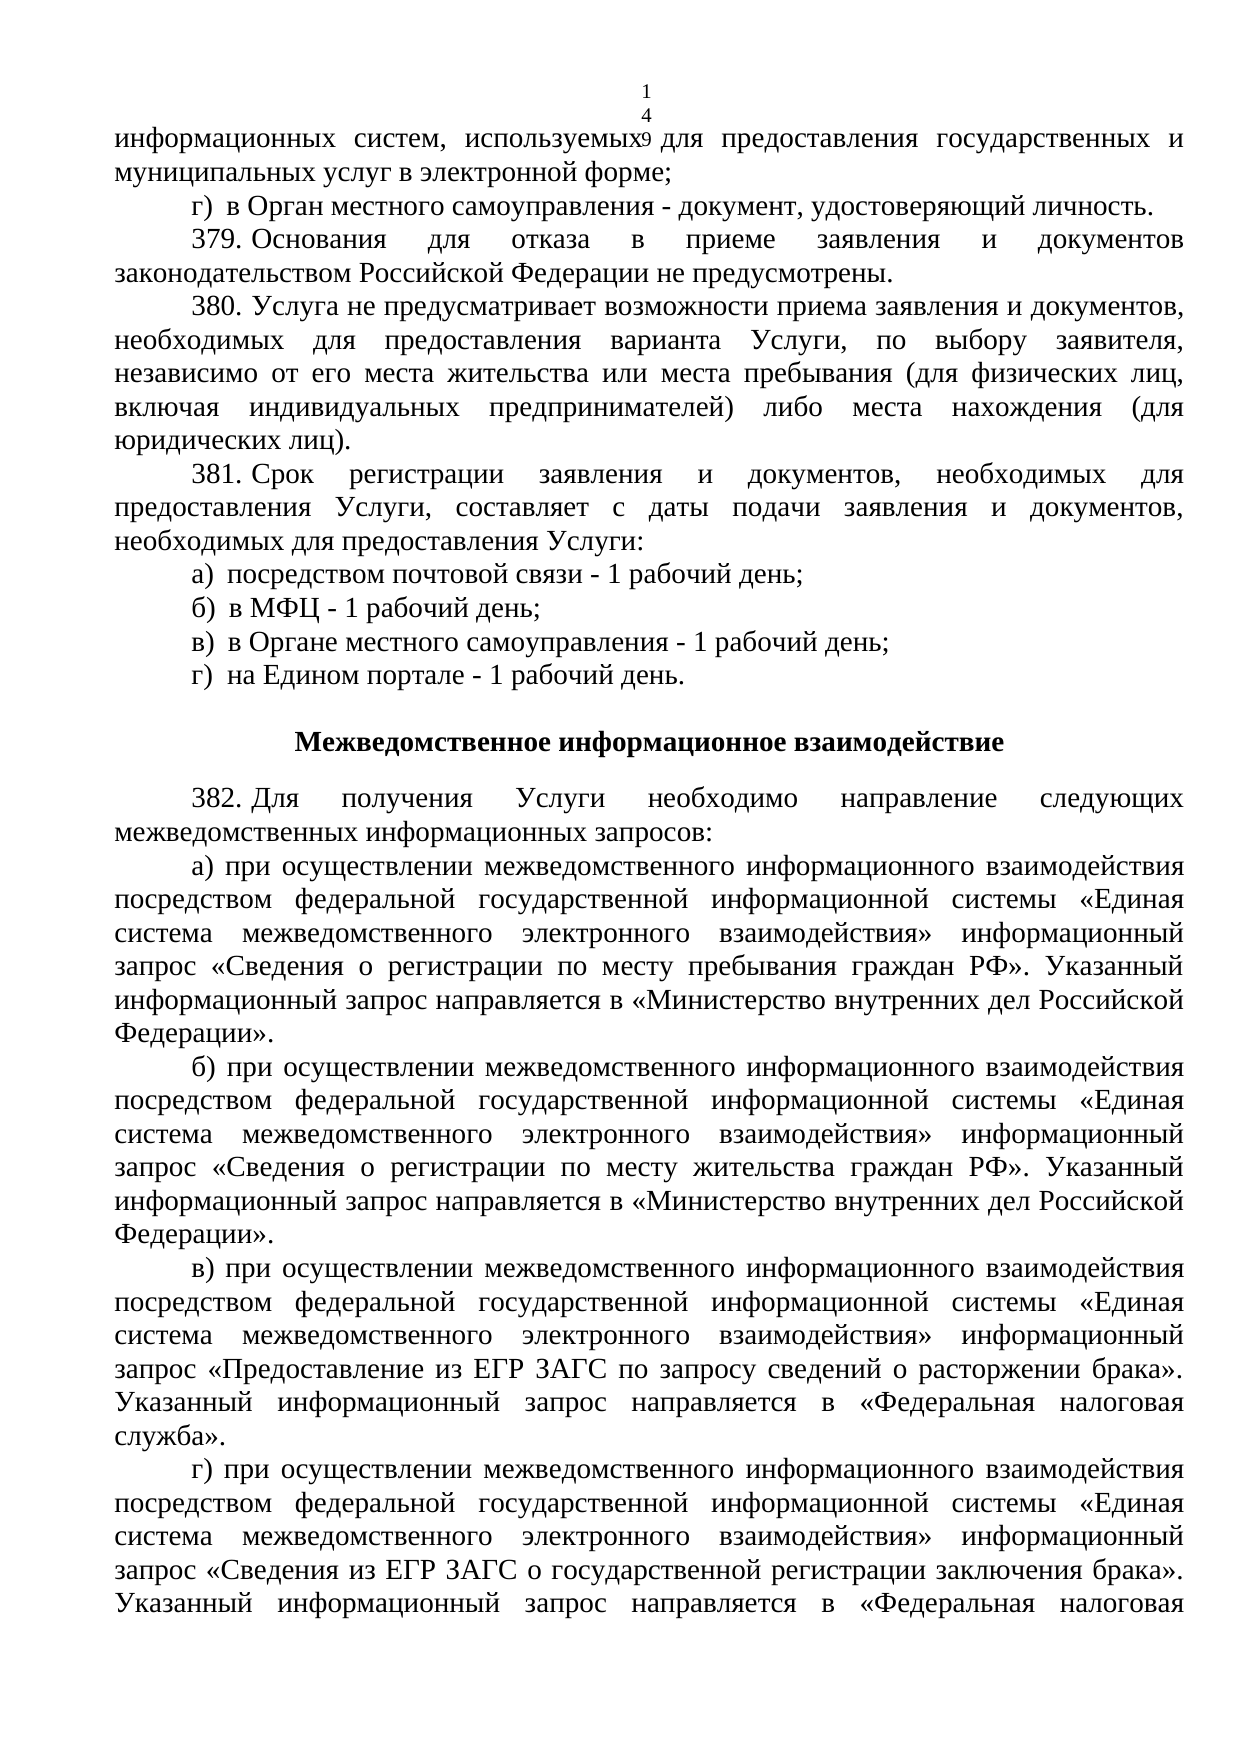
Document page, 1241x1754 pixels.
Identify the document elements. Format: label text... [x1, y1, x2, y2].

list в Органе местного самоуправления - 1 рабочий день; [114, 624, 1185, 657]
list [114, 121, 1185, 188]
text Межведомственное информационное взаимодействие [114, 724, 1185, 758]
list Срок регистрации заявления и документов, необходимых для предоставления Услуги, составляет с даты подачи заявления и документов, необходимых для предоставления Услуги: [114, 456, 1185, 557]
list при осуществлении межведомственного информационного взаимодействия посредством федеральной государственной информационной системы «Единая система межведомственного электронного взаимодействия» информационный запрос «Сведения о регистрации по месту пребывания граждан РФ». Указанный информационный запрос направляется в «Министерство внутренних дел Российской Федерации». [114, 848, 1185, 1049]
list посредством почтовой связи - 1 рабочий день; [114, 557, 1185, 590]
list Услуга не предусматривает возможности приема заявления и документов, необходимых для предоставления варианта Услуги, по выбору заявителя, независимо от его места жительства или места пребывания (для физических лиц, включая индивидуальных предпринимателей) либо места нахождения (для юридических лиц). [114, 288, 1185, 456]
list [114, 1451, 1185, 1619]
list Основания для отказа в приеме заявления и документов законодательством Российской Федерации не предусмотрены. [114, 221, 1185, 288]
list при осуществлении межведомственного информационного взаимодействия посредством федеральной государственной информационной системы «Единая система межведомственного электронного взаимодействия» информационный запрос «Сведения о регистрации по месту жительства граждан РФ». Указанный информационный запрос направляется в «Министерство внутренних дел Российской Федерации». [114, 1049, 1185, 1250]
list в Орган местного самоуправления - документ, удостоверяющий личность. [114, 188, 1185, 221]
list Для получения Услуги необходимо направление следующих межведомственных информационных запросов: [114, 781, 1185, 848]
list на Едином портале - 1 рабочий день. [114, 657, 1185, 691]
list в МФЦ - 1 рабочий день; [114, 590, 1185, 624]
list при осуществлении межведомственного информационного взаимодействия посредством федеральной государственной информационной системы «Единая система межведомственного электронного взаимодействия» информационный запрос «Предоставление из ЕГР ЗАГС по запросу сведений о расторжении брака». Указанный информационный запрос направляется в «Федеральная налоговая служба». [114, 1250, 1185, 1451]
